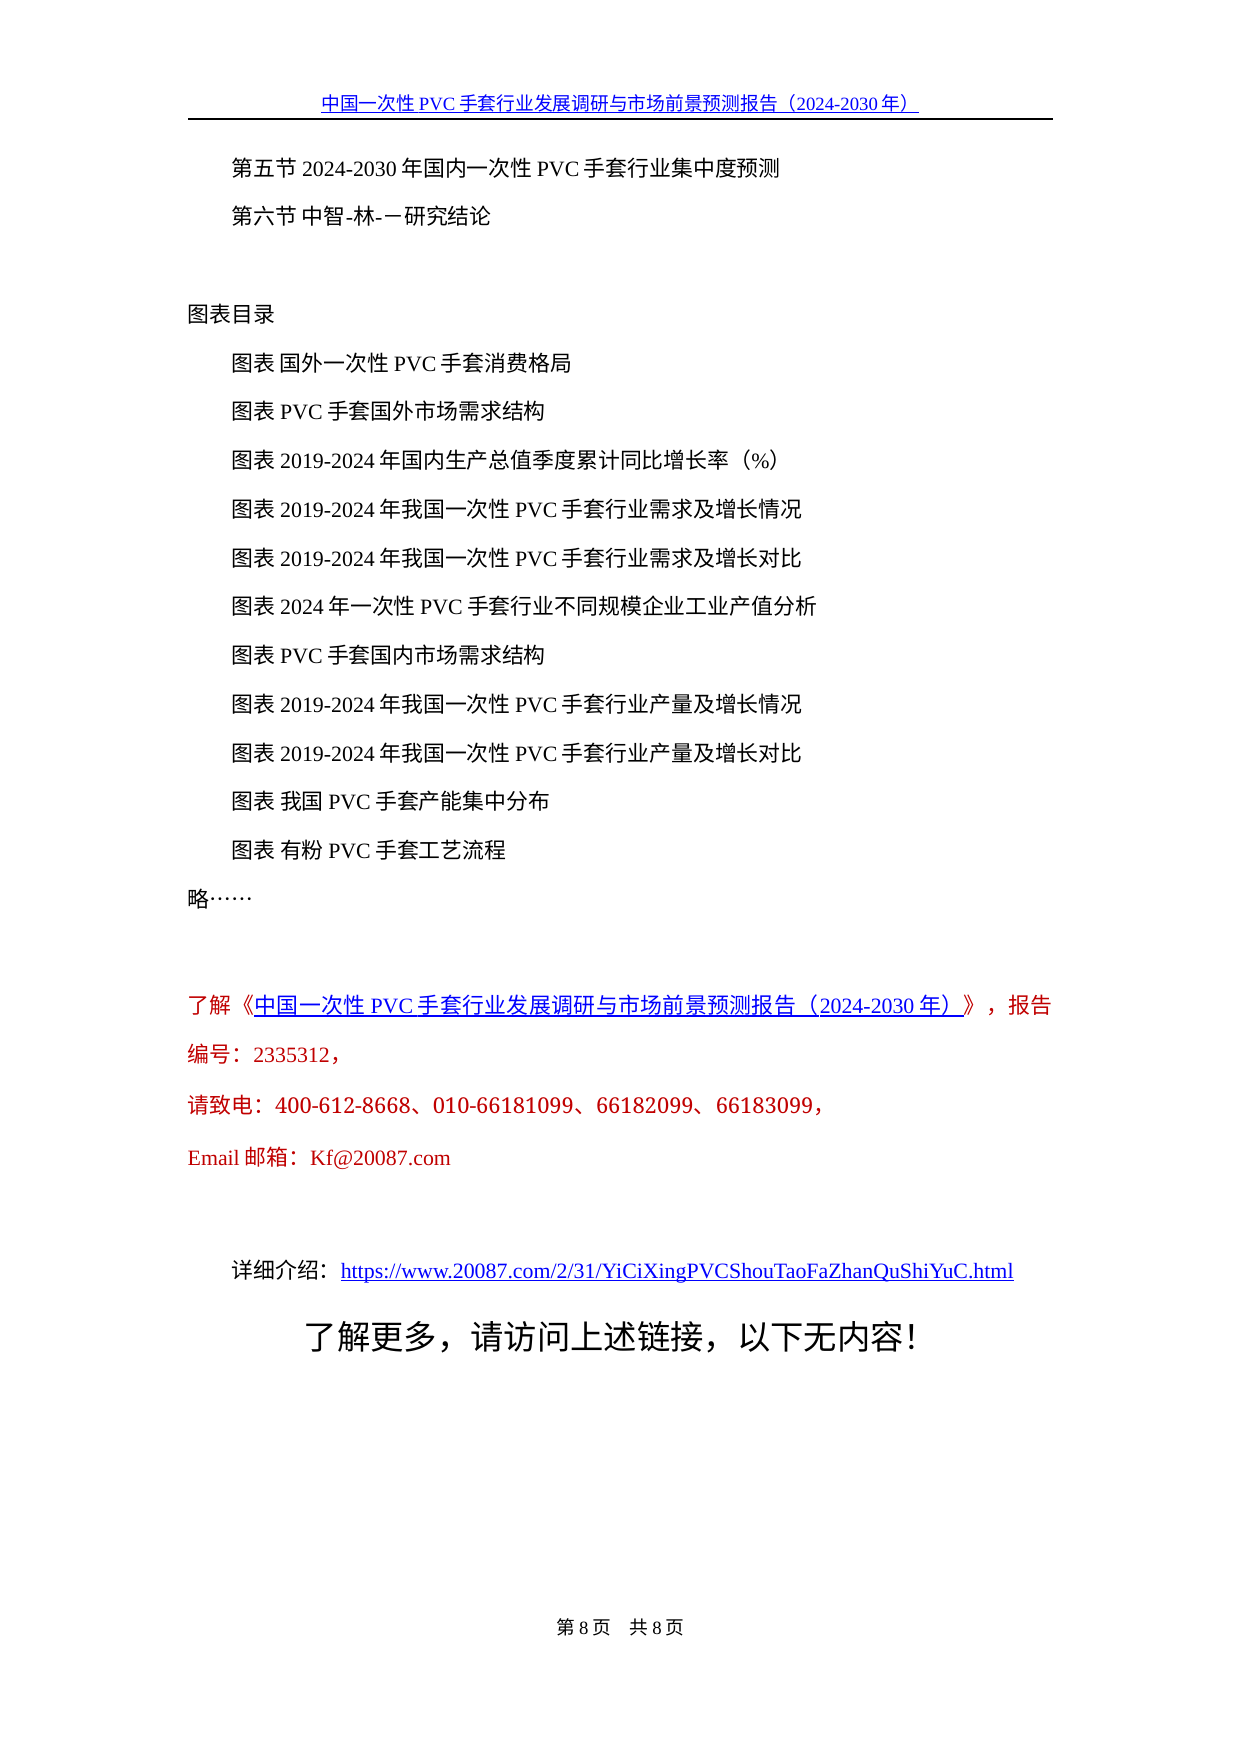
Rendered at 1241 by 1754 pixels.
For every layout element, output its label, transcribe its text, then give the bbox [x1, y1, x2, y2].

title 了解更多，请访问上述链接，以下无内容！ [187, 1303, 1053, 1368]
text Email邮箱：Kf@20087.com [187, 1140, 1053, 1172]
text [187, 150, 1053, 914]
text 了解《中国一次性PVC手套行业发展调研与市场前景预测报告（2024-2030年）》，报告编号：2335312， [187, 988, 1053, 1069]
text 请致电：400-612-8668、010-66181099、66182099、66183099， [187, 1088, 1053, 1121]
text 详细介绍：https://www.20087.com/2/31/YiCiXingPVCShouTaoFaZhanQuShiYuC.html [187, 1253, 1053, 1285]
